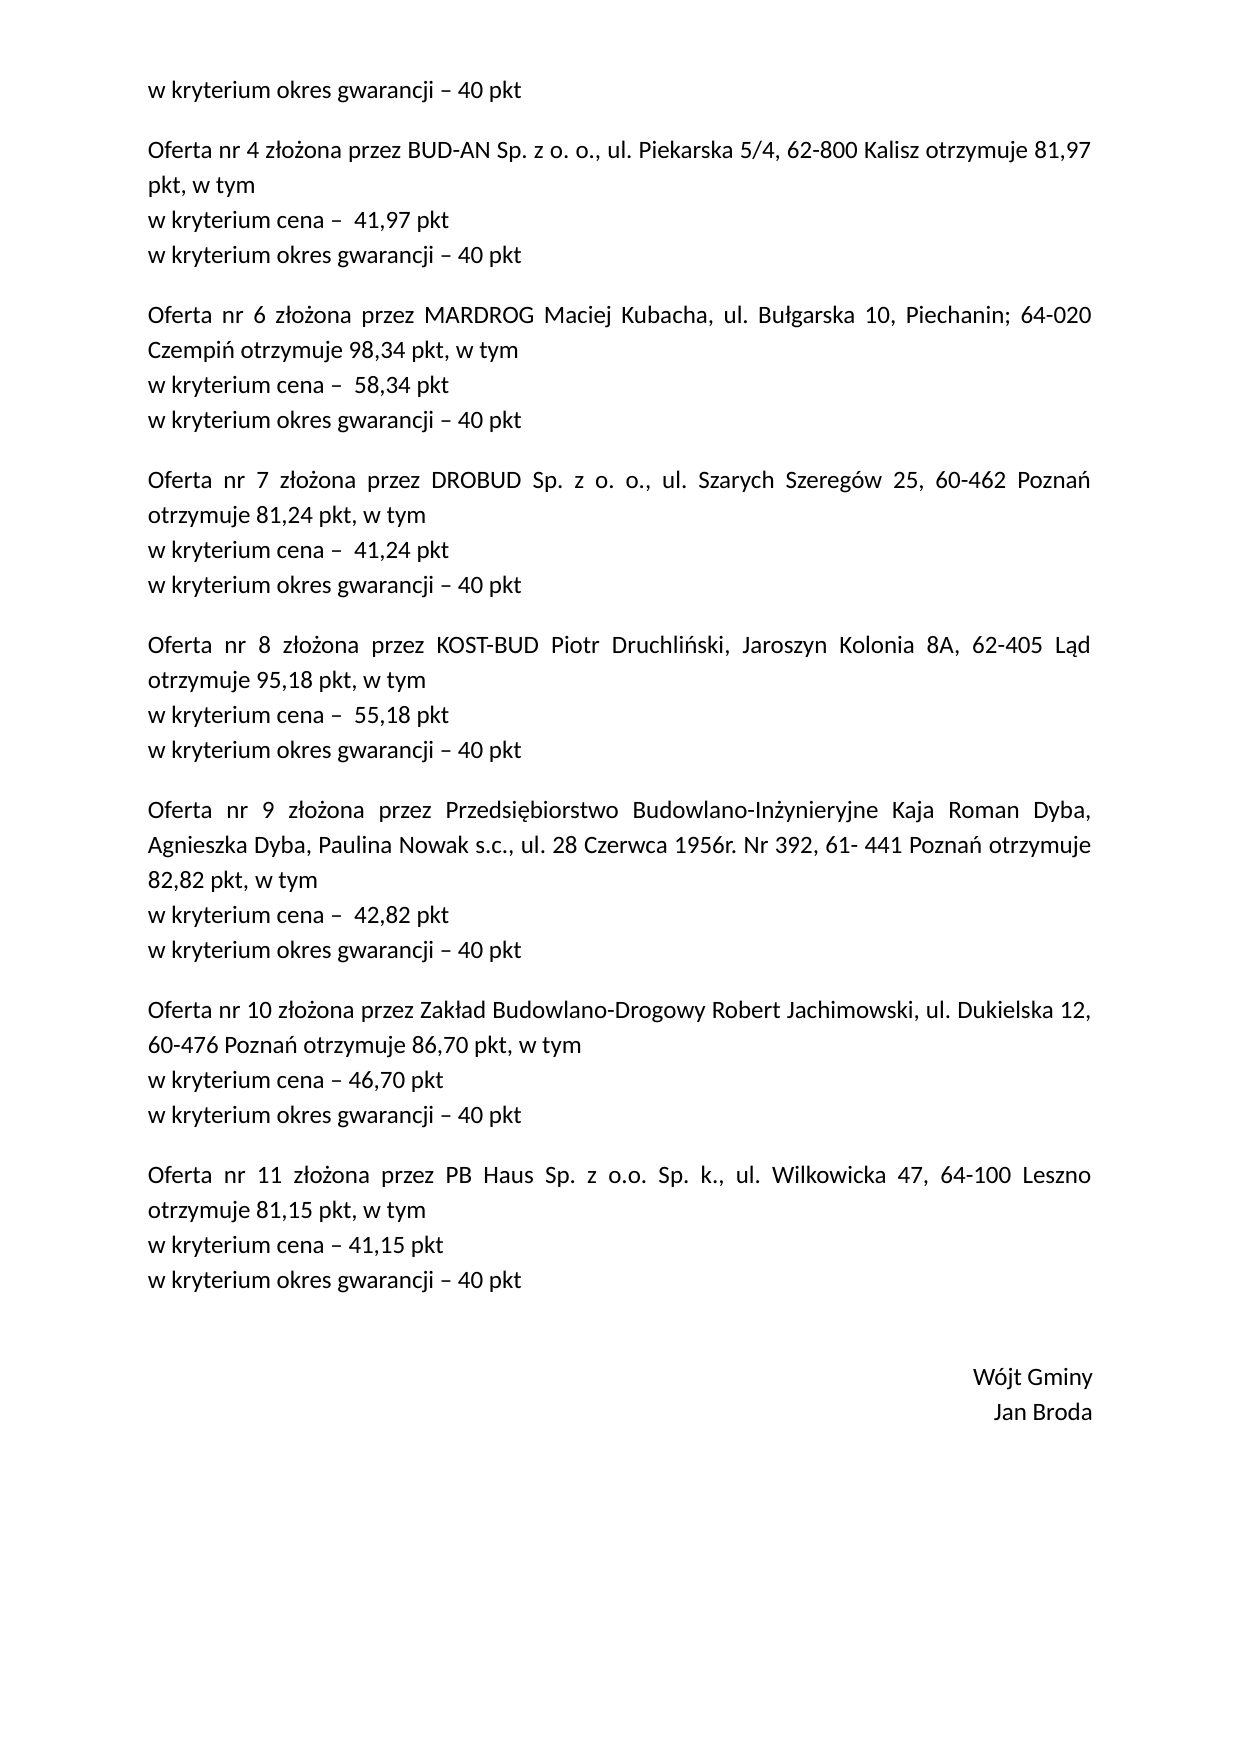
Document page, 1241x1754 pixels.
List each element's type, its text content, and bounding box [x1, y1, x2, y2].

text w kryterium okres gwarancji – 40 pkt [148, 239, 1093, 269]
text Oferta nr 10 złożona przez Zakład Budowlano-Drogowy Robert Jachimowski, ul. Dukielska 12, 60-476 Poznań otrzymuje 86,70 pkt, w tym [148, 994, 1093, 1059]
text w kryterium okres gwarancji – 40 pkt [148, 1264, 1093, 1294]
text Wójt Gminy Jan Broda [148, 1361, 1093, 1427]
text Oferta nr 9 złożona przez Przedsiębiorstwo Budowlano-Inżynieryjne Kaja Roman Dyba, Agnieszka Dyba, Paulina Nowak s.c., ul. 28 Czerwca 1956r. Nr 392, 61- 441 Poznań otrzymuje 82,82 pkt, w tym [148, 794, 1093, 894]
text w kryterium okres gwarancji – 40 pkt [148, 1099, 1093, 1129]
text w kryterium cena – 41,97 pkt [148, 204, 1093, 234]
text w kryterium cena – 41,24 pkt [148, 534, 1093, 564]
text w kryterium cena – 46,70 pkt [148, 1064, 1093, 1094]
text w kryterium okres gwarancji – 40 pkt [148, 734, 1093, 764]
text Oferta nr 8 złożona przez KOST-BUD Piotr Druchliński, Jaroszyn Kolonia 8A, 62-405 Ląd otrzymuje 95,18 pkt, w tym [148, 629, 1093, 694]
text w kryterium okres gwarancji – 40 pkt [148, 934, 1093, 964]
text Oferta nr 4 złożona przez BUD-AN Sp. z o. o., ul. Piekarska 5/4, 62-800 Kalisz otrzymuje 81,97 pkt, w tym [148, 134, 1093, 199]
text w kryterium okres gwarancji – 40 pkt [148, 569, 1093, 599]
text Oferta nr 11 złożona przez PB Haus Sp. z o.o. Sp. k., ul. Wilkowicka 47, 64-100 Leszno otrzymuje 81,15 pkt, w tym [148, 1159, 1093, 1224]
text Oferta nr 7 złożona przez DROBUD Sp. z o. o., ul. Szarych Szeregów 25, 60-462 Poznań otrzymuje 81,24 pkt, w tym [148, 464, 1093, 529]
text w kryterium okres gwarancji – 40 pkt [148, 404, 1093, 434]
text w kryterium cena – 58,34 pkt [148, 369, 1093, 399]
text w kryterium cena – 42,82 pkt [148, 899, 1093, 929]
text Oferta nr 6 złożona przez MARDROG Maciej Kubacha, ul. Bułgarska 10, Piechanin; 64-020 Czempiń otrzymuje 98,34 pkt, w tym [148, 299, 1093, 364]
text w kryterium cena – 41,15 pkt [148, 1229, 1093, 1259]
text w kryterium okres gwarancji – 40 pkt [148, 74, 1093, 104]
text w kryterium cena – 55,18 pkt [148, 699, 1093, 729]
